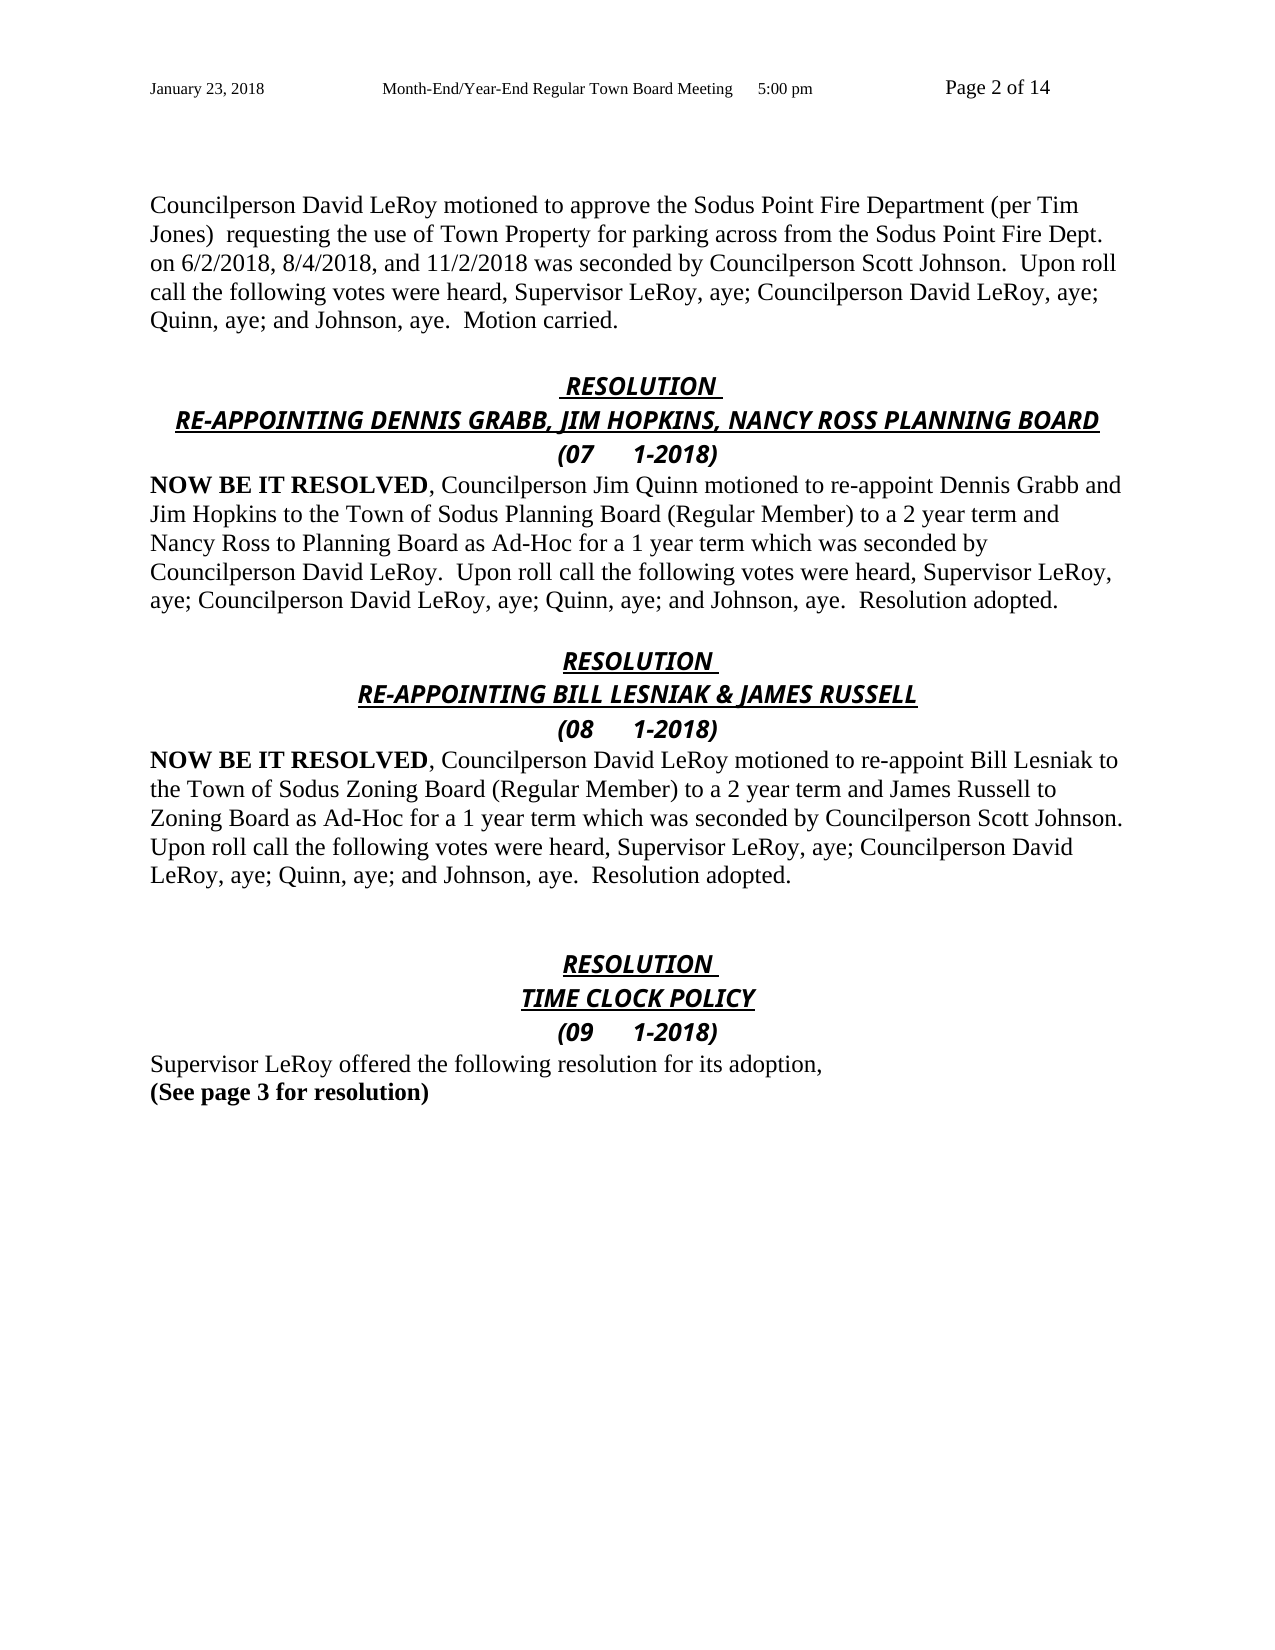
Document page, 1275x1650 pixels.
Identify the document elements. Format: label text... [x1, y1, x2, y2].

text TIME CLOCK POLICY [150, 981, 1125, 1015]
text RE-APPOINTING DENNIS GRABB, JIM HOPKINS, NANCY ROSS PLANNING BOARD [150, 402, 1125, 437]
text RE-APPOINTING BILL LESNIAK & JAMES RUSSELL [150, 677, 1125, 711]
text (07 1-2018) [150, 437, 1125, 471]
text RESOLUTION [150, 947, 1125, 981]
text RESOLUTION [150, 368, 1125, 402]
text NOW BE IT RESOLVED, Councilperson Jim Quinn motioned to re-appoint Dennis Grabb and Jim Hopkins to the Town of Sodus Planning Board (Regular Member) to a 2 year term and Nancy Ross to Planning Board as Ad-Hoc for a 1 year term which was seconded by Councilperson David LeRoy. Upon roll call the following votes were heard, Supervisor LeRoy, aye; Councilperson David LeRoy, aye; Quinn, aye; and Johnson, aye. Resolution adopted. [150, 471, 1125, 614]
text (08 1-2018) [150, 711, 1125, 745]
text RESOLUTION [150, 643, 1125, 677]
text (See page 3 for resolution) [150, 1077, 1125, 1106]
text NOW BE IT RESOLVED, Councilperson David LeRoy motioned to re-appoint Bill Lesniak to the Town of Sodus Zoning Board (Regular Member) to a 2 year term and James Russell to Zoning Board as Ad-Hoc for a 1 year term which was seconded by Councilperson Scott Johnson. Upon roll call the following votes were heard, Supervisor LeRoy, aye; Councilperson David LeRoy, aye; Quinn, aye; and Johnson, aye. Resolution adopted. [150, 745, 1125, 889]
text Supervisor LeRoy offered the following resolution for its adoption, [150, 1049, 1125, 1077]
text Councilperson David LeRoy motioned to approve the Sodus Point Fire Department (per Tim Jones) requesting the use of Town Property for parking across from the Sodus Point Fire Dept. on 6/2/2018, 8/4/2018, and 11/2/2018 was seconded by Councilperson Scott Johnson. Upon roll call the following votes were heard, Supervisor LeRoy, aye; Councilperson David LeRoy, aye; Quinn, aye; and Johnson, aye. Motion carried. [150, 191, 1125, 334]
text (09 1-2018) [150, 1015, 1125, 1049]
